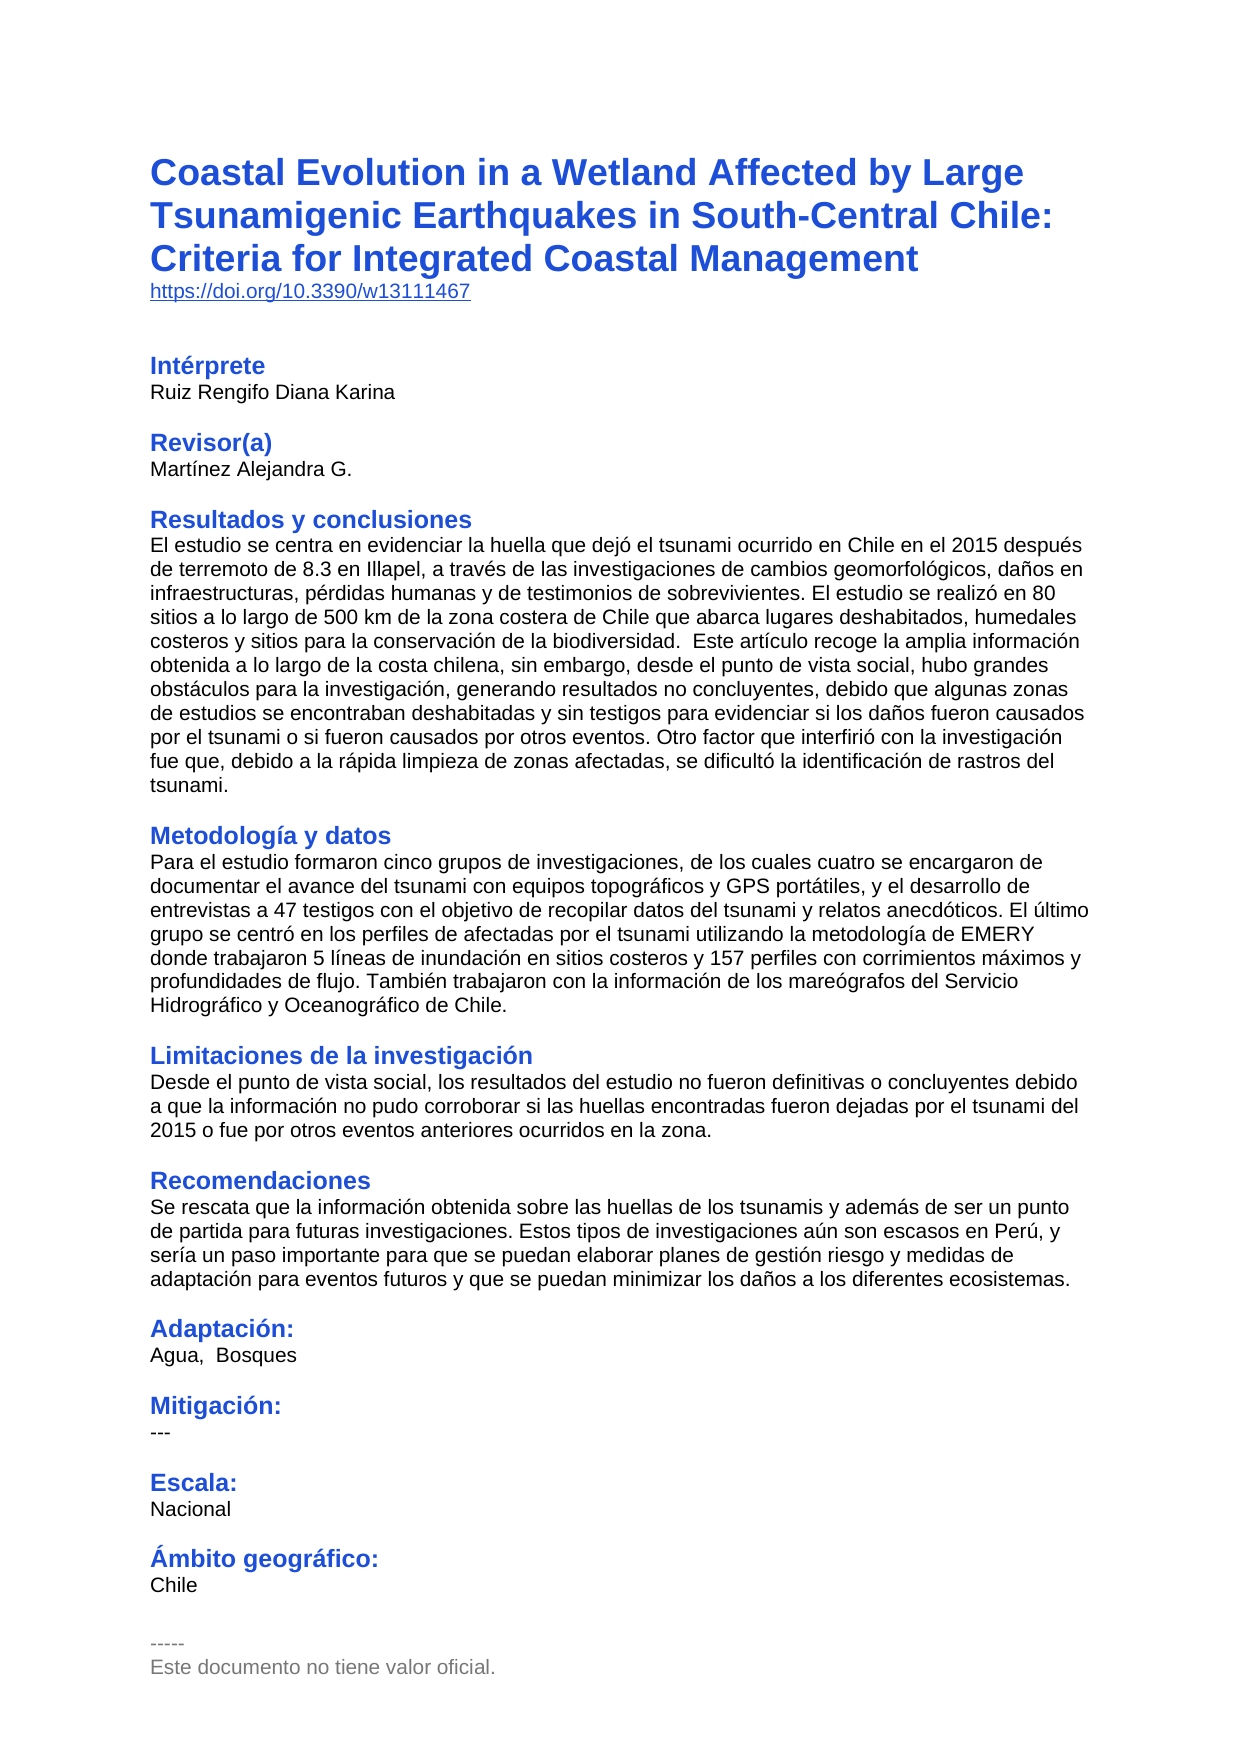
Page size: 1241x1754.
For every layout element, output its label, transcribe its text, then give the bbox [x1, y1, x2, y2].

text Intérprete [150, 351, 1090, 380]
text Para el estudio formaron cinco grupos de investigaciones, de los cuales cuatro se encargaron de documentar el avance del tsunami con equipos topográficos y GPS portátiles, y el desarrollo de entrevistas a 47 testigos con el objetivo de recopilar datos del tsunami y relatos anecdóticos. El último grupo se centró en los perfiles de afectadas por el tsunami utilizando la metodología de EMERY donde trabajaron 5 líneas de inundación en sitios costeros y 157 perfiles con corrimientos máximos y profundidades de flujo. También trabajaron con la información de los mareógrafos del Servicio Hidrográfico y Oceanográfico de Chile. [150, 849, 1090, 1017]
text Recomendaciones [150, 1166, 1090, 1194]
text Escala: [150, 1468, 1090, 1496]
text Desde el punto de vista social, los resultados del estudio no fueron definitivas o concluyentes debido a que la información no pudo corroborar si las huellas encontradas fueron dejadas por el tsunami del 2015 o fue por otros eventos anteriores ocurridos en la zona. [150, 1070, 1090, 1142]
text Nacional [150, 1496, 1090, 1520]
text https://doi.org/10.3390/w13111467 [150, 279, 1090, 303]
text Metodología y datos [150, 821, 1090, 849]
text Resultados y conclusiones [150, 504, 1090, 533]
text Se rescata que la información obtenida sobre las huellas de los tsunamis y además de ser un punto de partida para futuras investigaciones. Estos tipos de investigaciones aún son escasos en Perú, y sería un paso importante para que se puedan elaborar planes de gestión riesgo y medidas de adaptación para eventos futuros y que se puedan minimizar los daños a los diferentes ecosistemas. [150, 1194, 1090, 1290]
text Mitigación: [150, 1391, 1090, 1420]
text Limitaciones de la investigación [150, 1041, 1090, 1070]
text Ruiz Rengifo Diana Karina [150, 380, 1090, 404]
text Adaptación: [150, 1314, 1090, 1343]
text El estudio se centra en evidenciar la huella que dejó el tsunami ocurrido en Chile en el 2015 después de terremoto de 8.3 en Illapel, a través de las investigaciones de cambios geomorfológicos, daños en infraestructuras, pérdidas humanas y de testimonios de sobrevivientes. El estudio se realizó en 80 sitios a lo largo de 500 km de la zona costera de Chile que abarca lugares deshabitados, humedales costeros y sitios para la conservación de la biodiversidad. Este artículo recoge la amplia información obtenida a lo largo de la costa chilena, sin embargo, desde el punto de vista social, hubo grandes obstáculos para la investigación, generando resultados no concluyentes, debido que algunas zonas de estudios se encontraban deshabitadas y sin testigos para evidenciar si los daños fueron causados por el tsunami o si fueron causados por otros eventos. Otro factor que interfirió con la investigación fue que, debido a la rápida limpieza de zonas afectadas, se dificultó la identificación de rastros del tsunami. [150, 533, 1090, 797]
text Ámbito geográfico: [150, 1544, 1090, 1573]
text Agua, Bosques [150, 1343, 1090, 1367]
text Coastal Evolution in a Wetland Affected by Large Tsunamigenic Earthquakes in South-Central Chile: Criteria for Integrated Coastal Management [150, 150, 1090, 279]
text Revisor(a) [150, 428, 1090, 457]
text Martínez Alejandra G. [150, 457, 1090, 481]
text --- [150, 1420, 1090, 1444]
text Chile [150, 1573, 1090, 1597]
